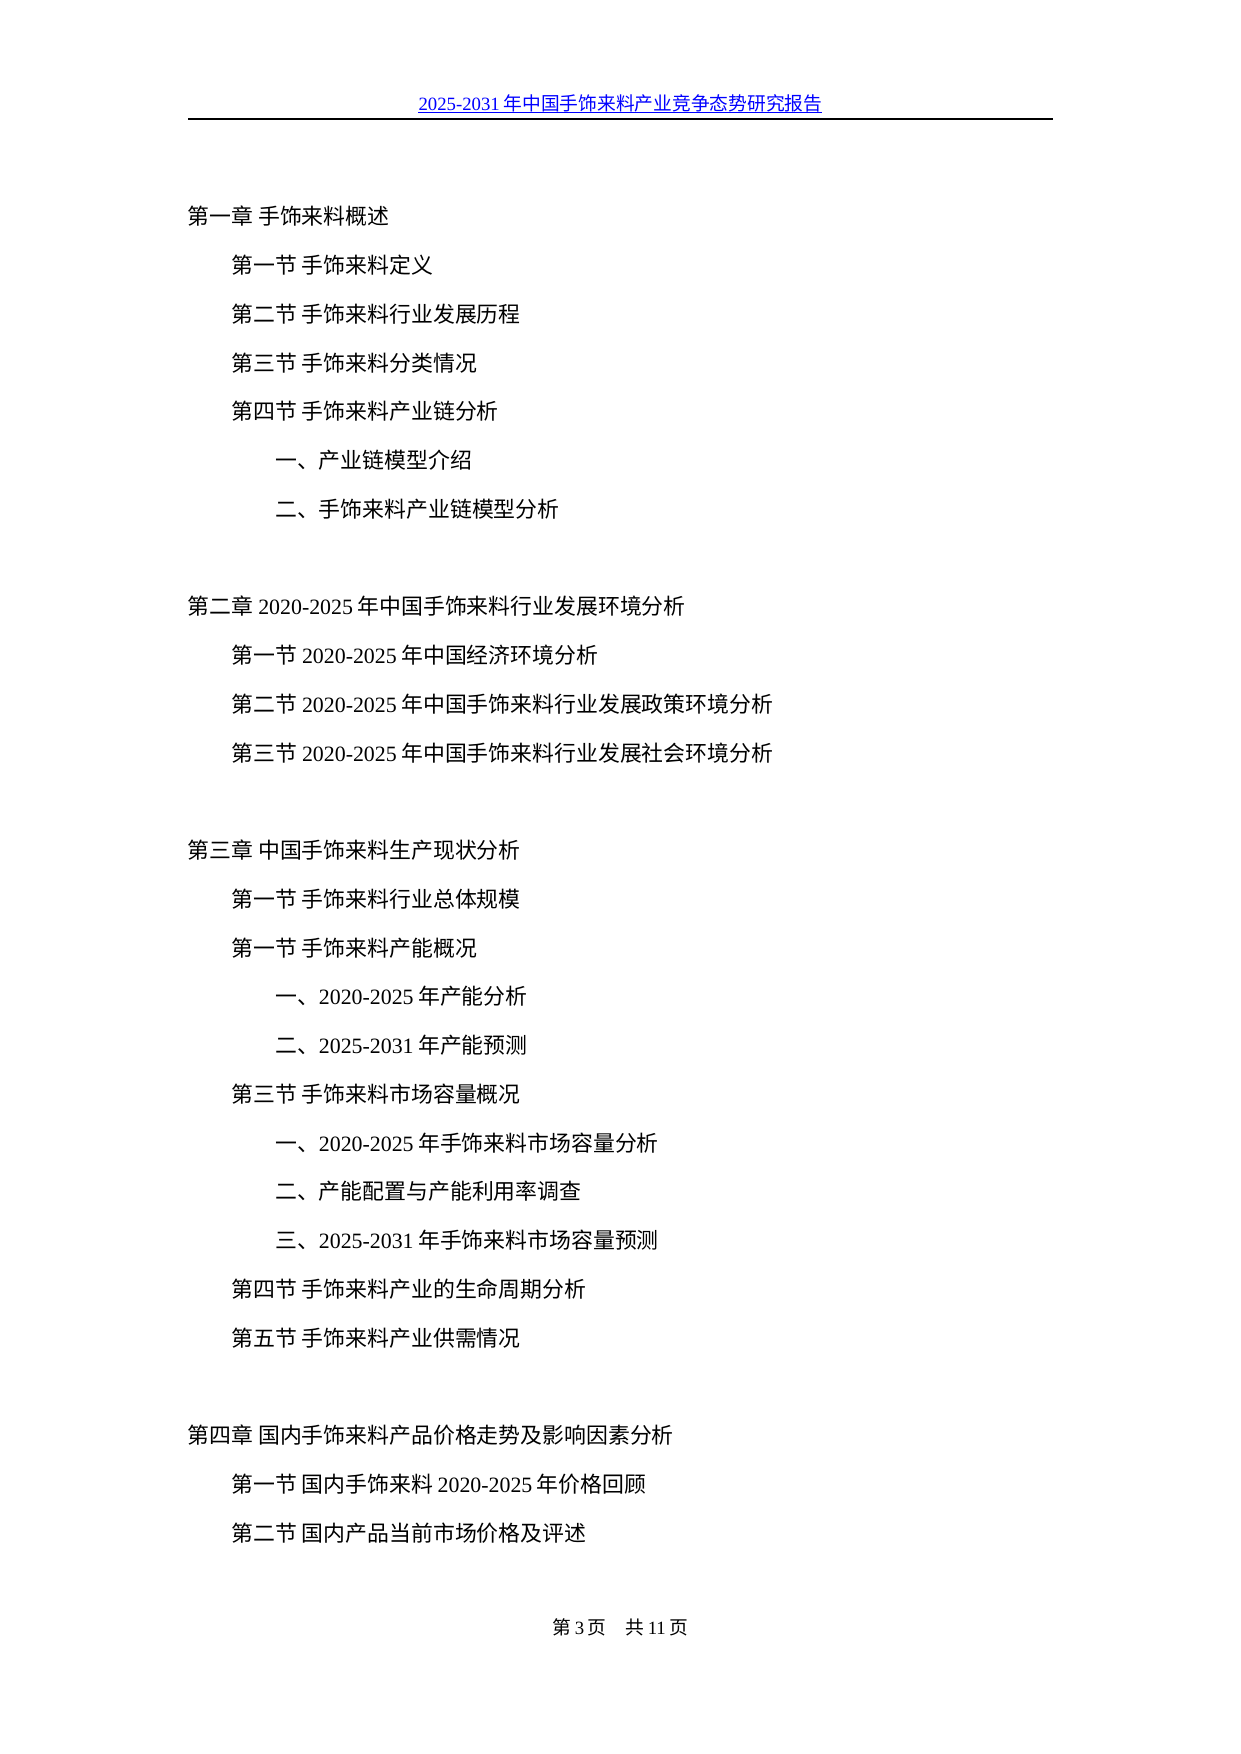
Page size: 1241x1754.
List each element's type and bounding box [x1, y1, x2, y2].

text [187, 150, 1053, 1548]
